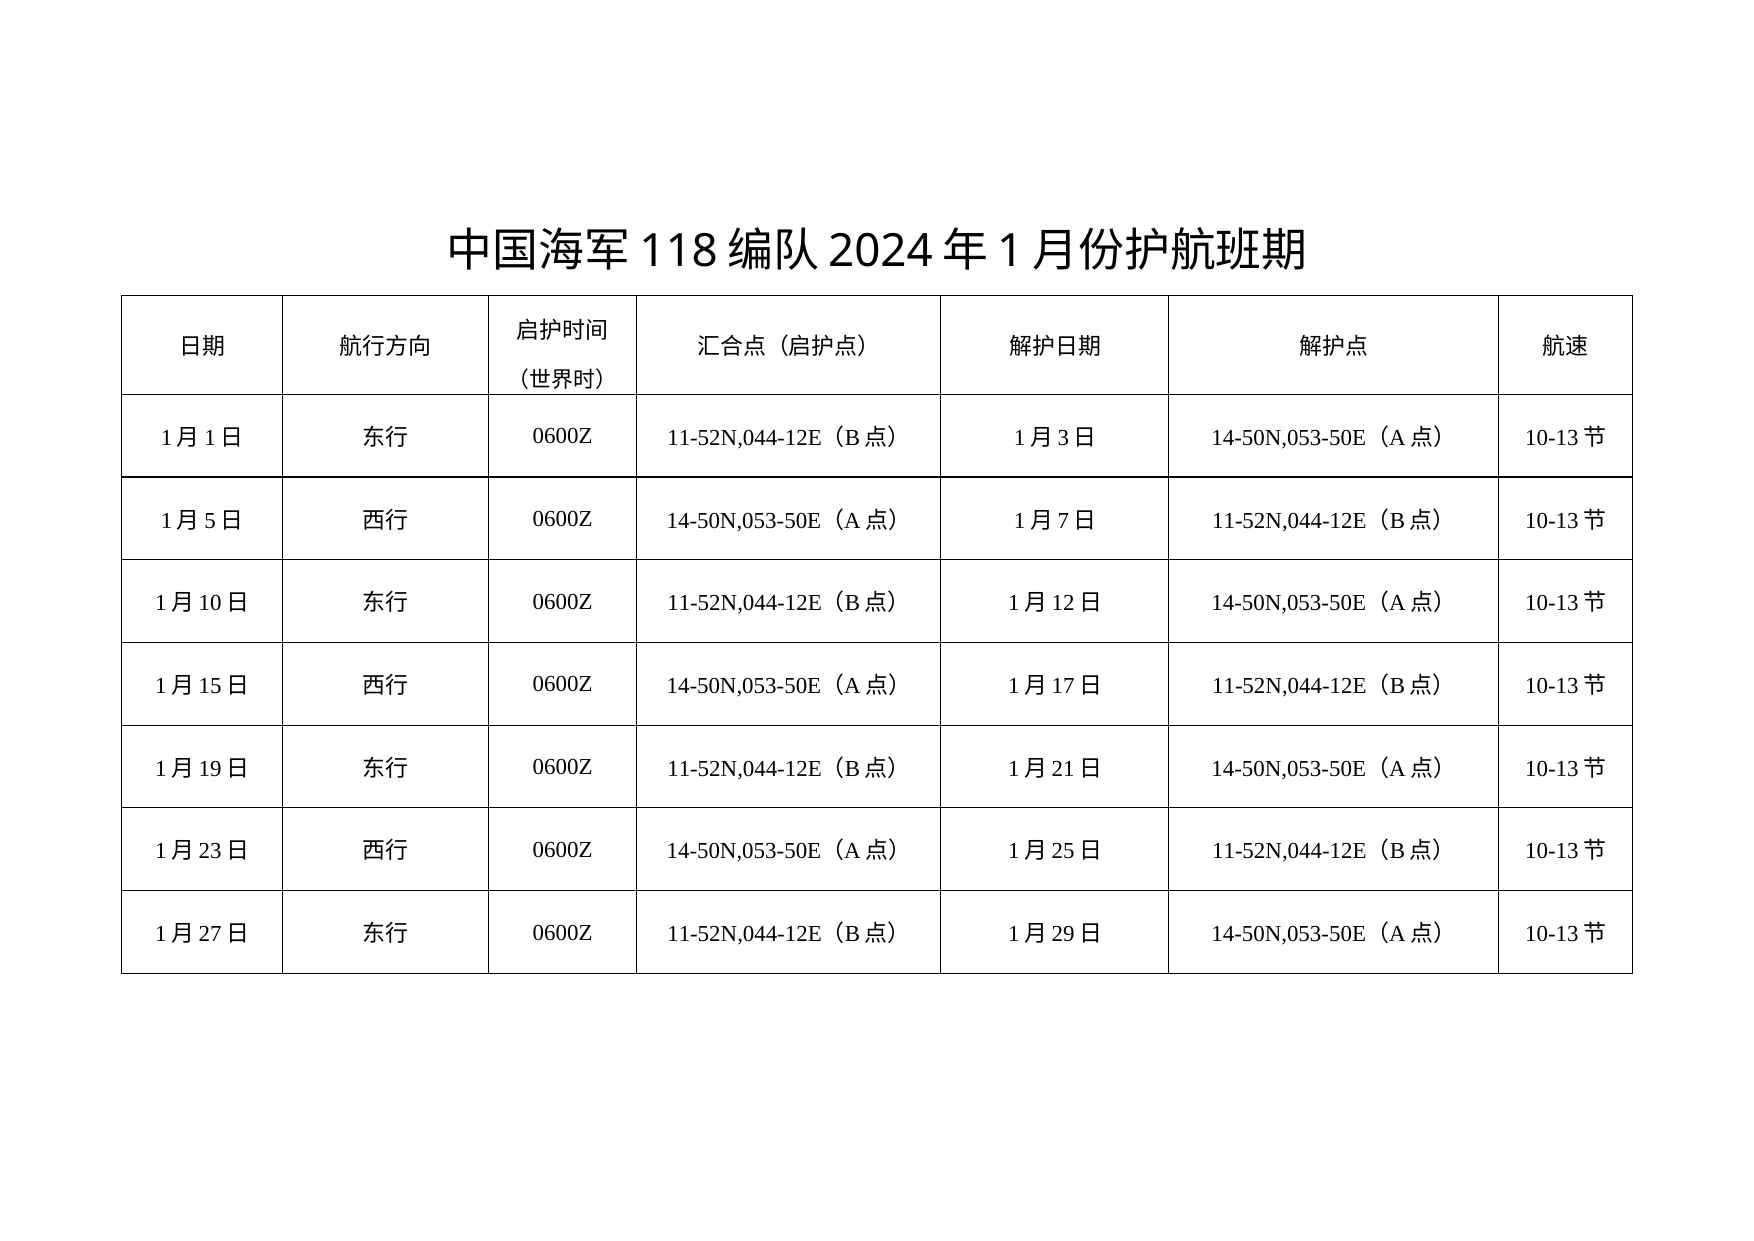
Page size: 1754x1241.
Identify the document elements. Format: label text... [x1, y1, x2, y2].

table_header 日期 [122, 296, 282, 394]
table_header 启护时间 （世界时） [489, 296, 636, 394]
table_cell 1月19日 [122, 726, 282, 807]
table_cell 10-13节 [1499, 643, 1632, 724]
text 中国海军118编队2024年1月份护航班期 [150, 198, 1604, 295]
table_cell 0600Z [489, 808, 636, 890]
table_cell 10-13节 [1499, 395, 1632, 476]
table_cell 1月12日 [941, 560, 1168, 642]
table_cell 10-13节 [1499, 891, 1632, 973]
table_cell 11-52N,044-12E（B点） [637, 560, 940, 642]
table_cell 1月1日 [122, 395, 282, 476]
table_cell 11-52N,044-12E（B点） [637, 726, 940, 807]
table_header 航速 [1499, 296, 1632, 394]
table_cell 11-52N,044-12E（B点） [1169, 643, 1498, 724]
table_cell 1月27日 [122, 891, 282, 973]
table_cell 14-50N,053-50E（A点） [1169, 395, 1498, 476]
table_cell 1月17日 [941, 643, 1168, 724]
table_cell 11-52N,044-12E（B点） [1169, 478, 1498, 559]
table_cell 东行 [283, 395, 488, 476]
table_cell 东行 [283, 726, 488, 807]
table_cell 1月7日 [941, 478, 1168, 559]
table_cell 10-13节 [1499, 726, 1632, 807]
table_cell 0600Z [489, 395, 636, 476]
table_cell 14-50N,053-50E（A点） [637, 643, 940, 724]
table_cell 1月15日 [122, 643, 282, 724]
table_cell 1月5日 [122, 478, 282, 559]
table_cell 14-50N,053-50E（A点） [1169, 726, 1498, 807]
table_cell 西行 [283, 643, 488, 724]
table_cell 11-52N,044-12E（B点） [637, 891, 940, 973]
table_cell 1月10日 [122, 560, 282, 642]
table_cell 0600Z [489, 560, 636, 642]
table_cell 西行 [283, 808, 488, 890]
table_header 解护日期 [941, 296, 1168, 394]
table_cell 14-50N,053-50E（A点） [637, 808, 940, 890]
table_cell 11-52N,044-12E（B点） [1169, 808, 1498, 890]
table_cell 1月21日 [941, 726, 1168, 807]
table_cell 东行 [283, 560, 488, 642]
table_cell 14-50N,053-50E（A点） [1169, 891, 1498, 973]
table_cell 10-13节 [1499, 808, 1632, 890]
table_cell 0600Z [489, 726, 636, 807]
table_cell 14-50N,053-50E（A点） [1169, 560, 1498, 642]
table_cell 0600Z [489, 891, 636, 973]
table_cell 1月3日 [941, 395, 1168, 476]
table_cell 1月29日 [941, 891, 1168, 973]
table_cell 10-13节 [1499, 560, 1632, 642]
table_cell 10-13节 [1499, 478, 1632, 559]
table_cell 西行 [283, 478, 488, 559]
table_header 汇合点（启护点） [637, 296, 940, 394]
table_cell 1月23日 [122, 808, 282, 890]
table_cell 11-52N,044-12E（B点） [637, 395, 940, 476]
table_cell 0600Z [489, 643, 636, 724]
table_cell 东行 [283, 891, 488, 973]
table_header 解护点 [1169, 296, 1498, 394]
table_header 航行方向 [283, 296, 488, 394]
table_cell 0600Z [489, 478, 636, 559]
table_cell 1月25日 [941, 808, 1168, 890]
table_cell 14-50N,053-50E（A点） [637, 478, 940, 559]
